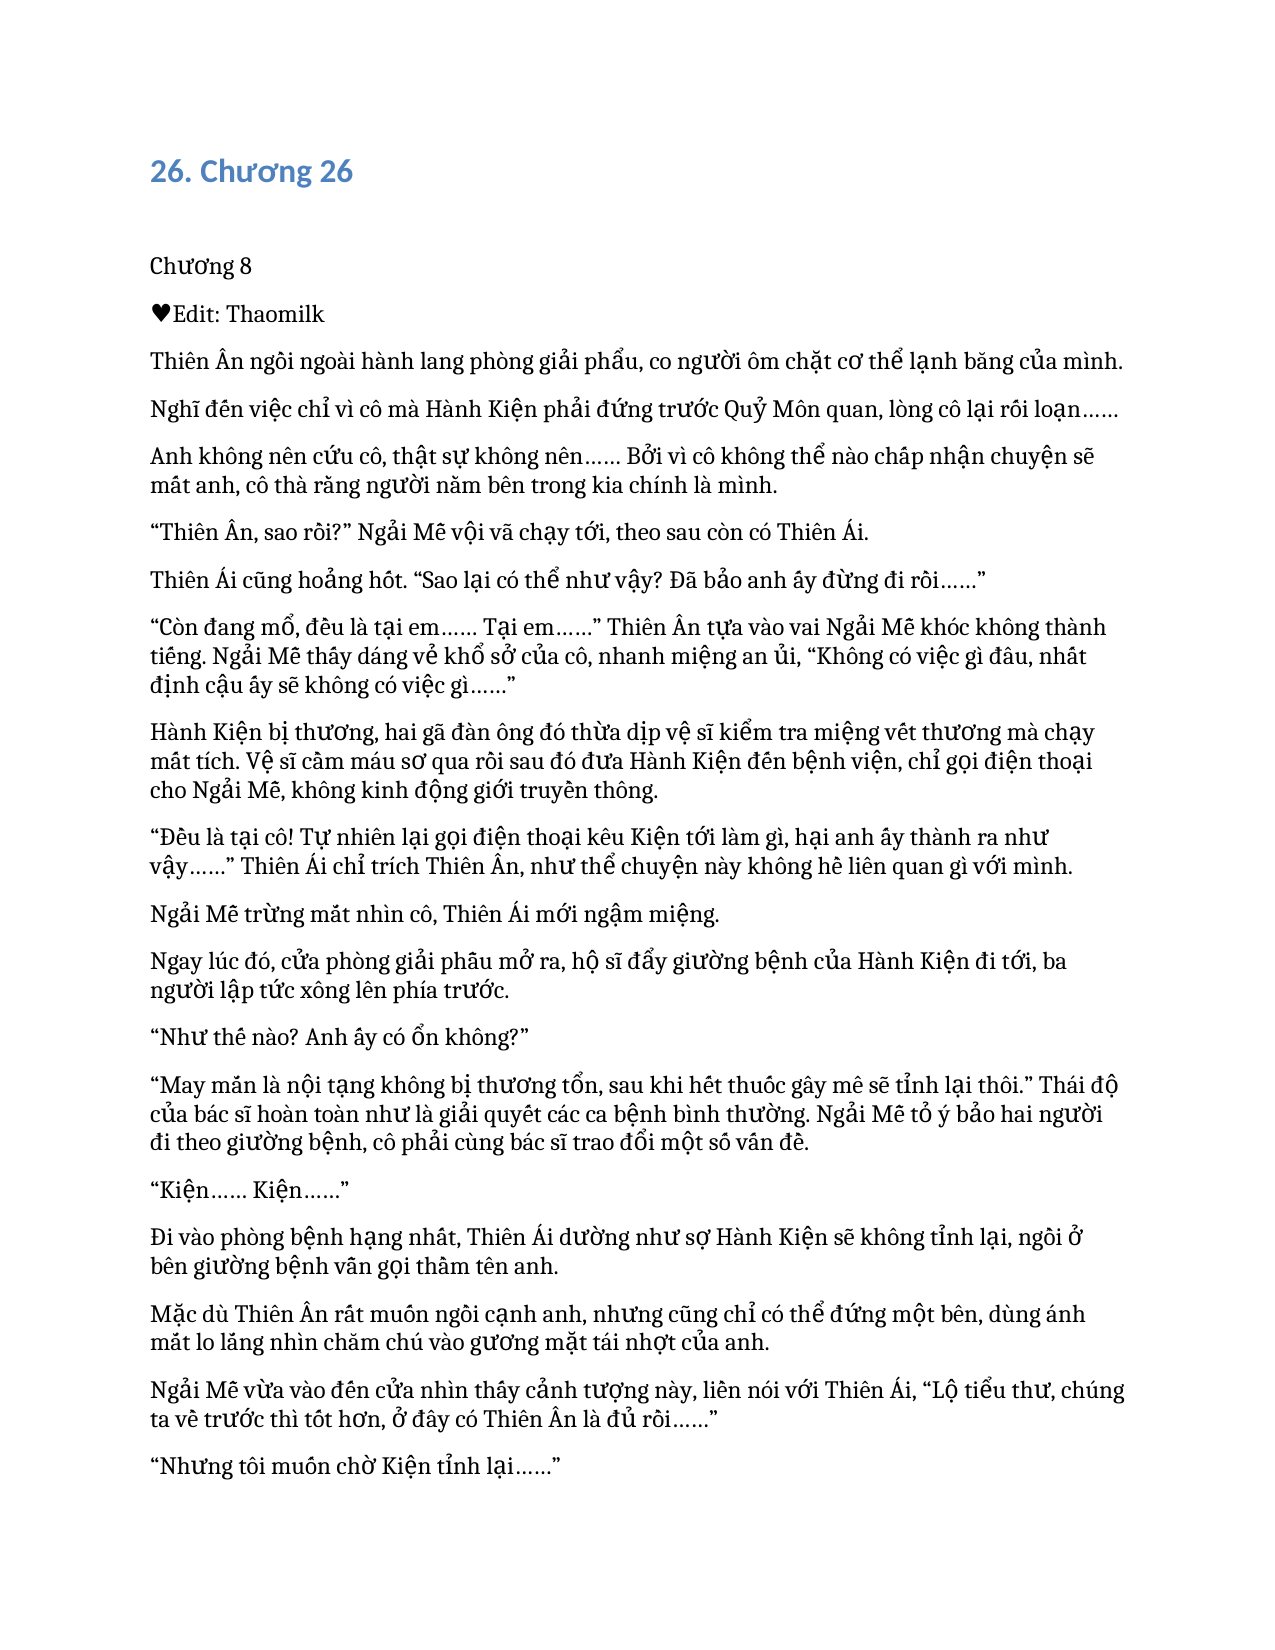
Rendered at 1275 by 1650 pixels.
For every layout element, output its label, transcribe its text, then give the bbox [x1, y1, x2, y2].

text Ngải Mễ trừng mắt nhìn cô, Thiên Ái mới ngậm miệng. [150, 899, 1125, 928]
text Thiên Ái cũng hoảng hốt. “Sao lại có thể như vậy? Đã bảo anh ấy đừng đi rồi……” [150, 566, 1125, 594]
text “Còn đang mổ, đều là tại em…… Tại em……” Thiên Ân tựa vào vai Ngải Mễ khóc không thành tiếng. Ngải Mễ thấy dáng vẻ khổ sở của cô, nhanh miệng an ủi, “Không có việc gì đâu, nhất định cậu ấy sẽ không có việc gì……” [150, 613, 1125, 699]
subtitle 26. Chương 26 [150, 150, 1125, 191]
text Thiên Ân ngồi ngoài hành lang phòng giải phẩu, co người ôm chặt cơ thể lạnh băng của mình. [150, 347, 1125, 376]
text “Nhưng tôi muốn chờ Kiện tỉnh lại……” [150, 1452, 1125, 1481]
text “Kiện…… Kiện……” [150, 1176, 1125, 1204]
text “May mắn là nội tạng không bị thương tổn, sau khi hết thuốc gây mê sẽ tỉnh lại thôi.” Thái độ của bác sĩ hoàn toàn như là giải quyết các ca bệnh bình thường. Ngải Mễ tỏ ý bảo hai người đi theo giường bệnh, cô phải cùng bác sĩ trao đổi một số vấn đề. [150, 1071, 1125, 1157]
text “Thiên Ân, sao rồi?” Ngải Mễ vội vã chạy tới, theo sau còn có Thiên Ái. [150, 518, 1125, 547]
text Chương 8 [150, 194, 1125, 281]
text ♥Edit: Thaomilk [150, 299, 1125, 328]
text Đi vào phòng bệnh hạng nhất, Thiên Ái dường như sợ Hành Kiện sẽ không tỉnh lại, ngồi ở bên giường bệnh vẫn gọi thầm tên anh. [150, 1223, 1125, 1281]
text Anh không nên cứu cô, thật sự không nên…… Bởi vì cô không thể nào chấp nhận chuyện sẽ mất anh, cô thà rằng người nằm bên trong kia chính là mình. [150, 442, 1125, 499]
text Nghĩ đến việc chỉ vì cô mà Hành Kiện phải đứng trước Quỷ Môn quan, lòng cô lại rối loạn…… [150, 394, 1125, 423]
text Hành Kiện bị thương, hai gã đàn ông đó thừa dịp vệ sĩ kiểm tra miệng vết thương mà chạy mất tích. Vệ sĩ cầm máu sơ qua rồi sau đó đưa Hành Kiện đến bệnh viện, chỉ gọi điện thoại cho Ngải Mễ, không kinh động giới truyền thông. [150, 718, 1125, 804]
text “Như thế nào? Anh ấy có ổn không?” [150, 1023, 1125, 1052]
text Ngay lúc đó, cửa phòng giải phẫu mở ra, hộ sĩ đẩy giường bệnh của Hành Kiện đi tới, ba người lập tức xông lên phía trước. [150, 947, 1125, 1004]
text “Đều là tại cô! Tự nhiên lại gọi điện thoại kêu Kiện tới làm gì, hại anh ấy thành ra như vậy……” Thiên Ái chỉ trích Thiên Ân, như thể chuyện này không hề liên quan gì với mình. [150, 823, 1125, 881]
text Mặc dù Thiên Ân rất muốn ngồi cạnh anh, nhưng cũng chỉ có thể đứng một bên, dùng ánh mắt lo lắng nhìn chăm chú vào gương mặt tái nhợt của anh. [150, 1299, 1125, 1357]
text Ngải Mễ vừa vào đến cửa nhìn thấy cảnh tượng này, liền nói với Thiên Ái, “Lộ tiểu thư, chúng ta về trước thì tốt hơn, ở đây có Thiên Ân là đủ rồi……” [150, 1376, 1125, 1433]
